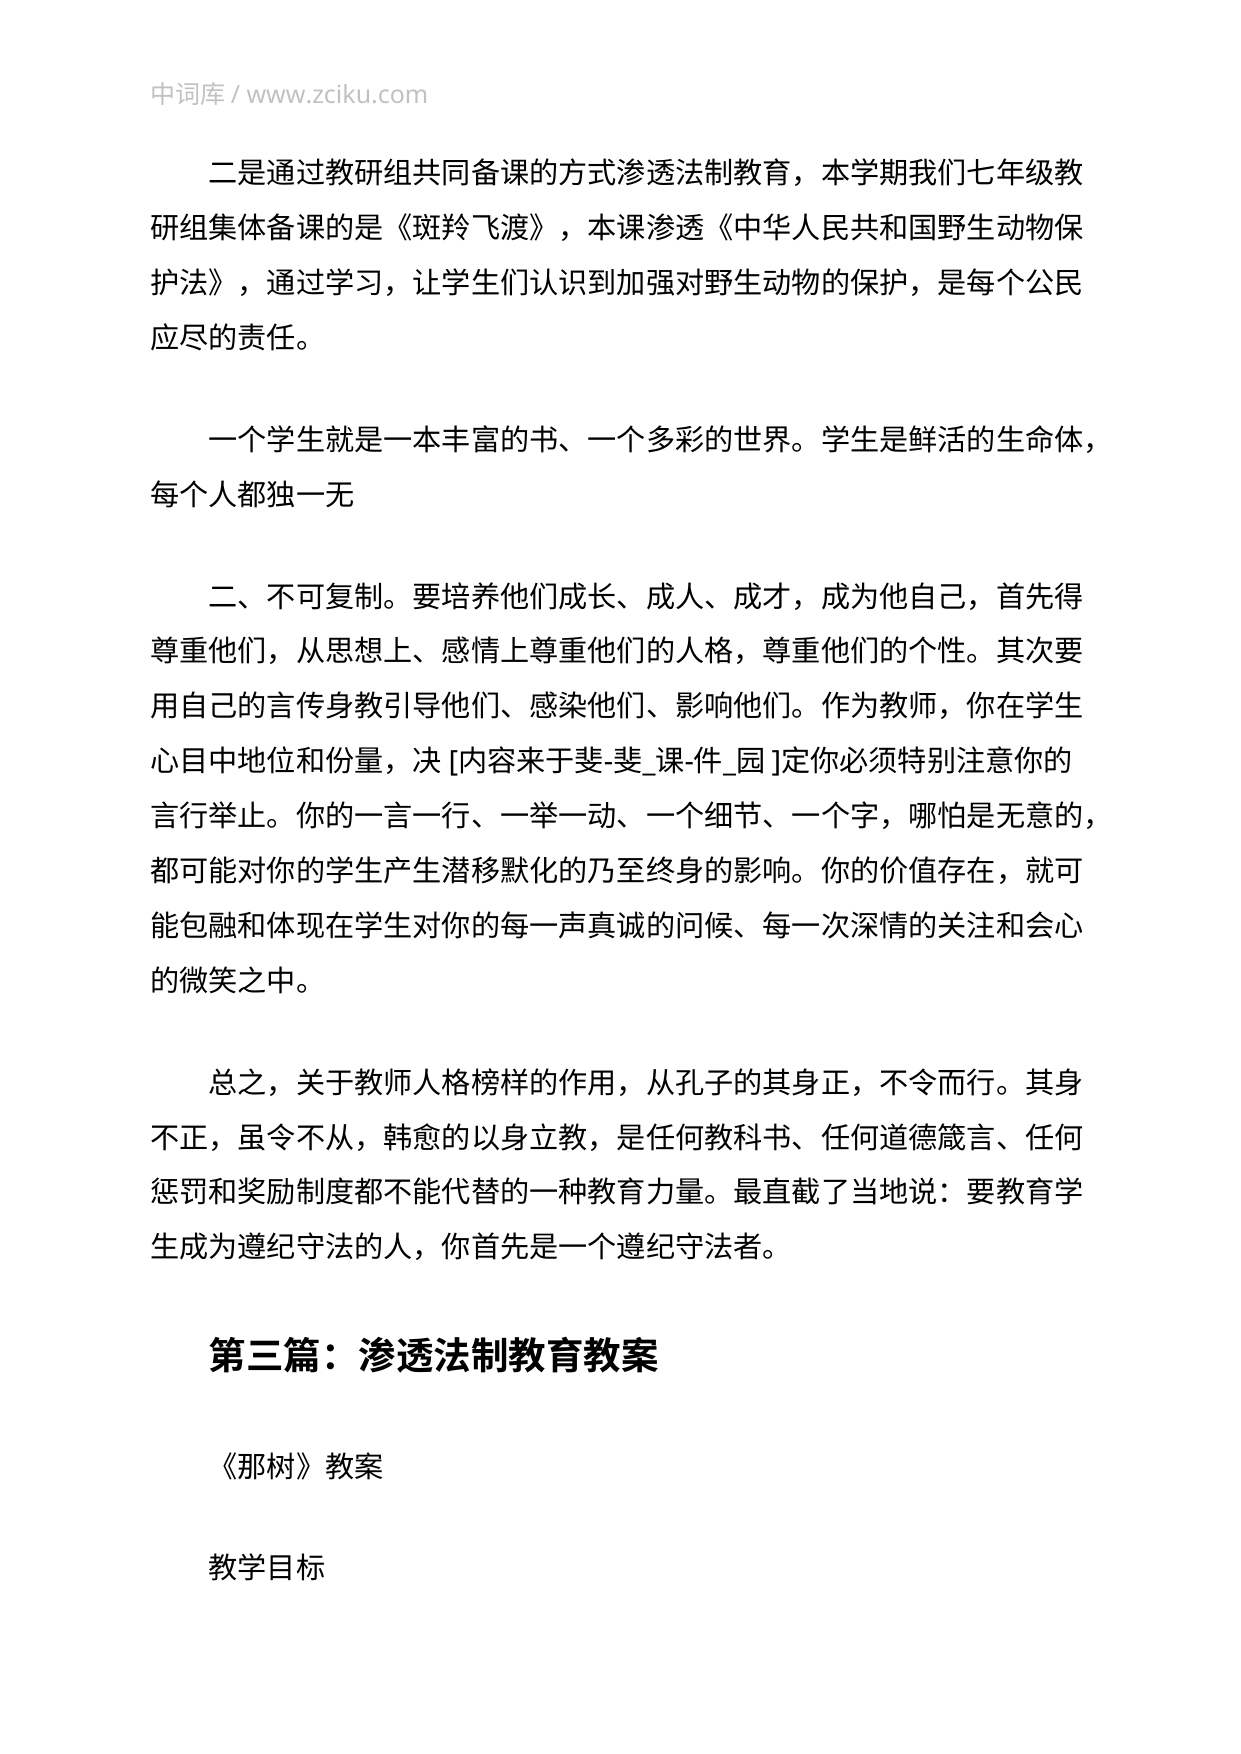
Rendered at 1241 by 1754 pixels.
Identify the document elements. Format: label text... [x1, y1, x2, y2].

text 二是通过教研组共同备课的方式渗透法制教育，本学期我们七年级教研组集体备课的是《斑羚飞渡》，本课渗透《中华人民共和国野生动物保护法》，通过学习，让学生们认识到加强对野生动物的保护，是每个公民应尽的责任。 [150, 150, 1090, 357]
text 第三篇：渗透法制教育教案 [150, 1326, 1090, 1380]
text 《那树》教案 [150, 1443, 1090, 1485]
text 二、不可复制。要培养他们成长、成人、成才，成为他自己，首先得尊重他们，从思想上、感情上尊重他们的人格，尊重他们的个性。其次要用自己的言传身教引导他们、感染他们、影响他们。作为教师，你在学生心目中地位和份量，决 [内容来于斐-斐_课-件_园 ]定你必须特别注意你的言行举止。你的一言一行、一举一动、一个细节、一个字，哪怕是无意的，都可能对你的学生产生潜移默化的乃至终身的影响。你的价值存在，就可能包融和体现在学生对你的每一声真诚的问候、每一次深情的关注和会心的微笑之中。 [150, 573, 1090, 1000]
text 教学目标 [150, 1545, 1090, 1587]
text 一个学生就是一本丰富的书、一个多彩的世界。学生是鲜活的生命体，每个人都独一无 [150, 416, 1090, 514]
text 总之，关于教师人格榜样的作用，从孔子的其身正，不令而行。其身不正，虽令不从，韩愈的以身立教，是任何教科书、任何道德箴言、任何惩罚和奖励制度都不能代替的一种教育力量。最直截了当地说：要教育学生成为遵纪守法的人，你首先是一个遵纪守法者。 [150, 1059, 1090, 1266]
